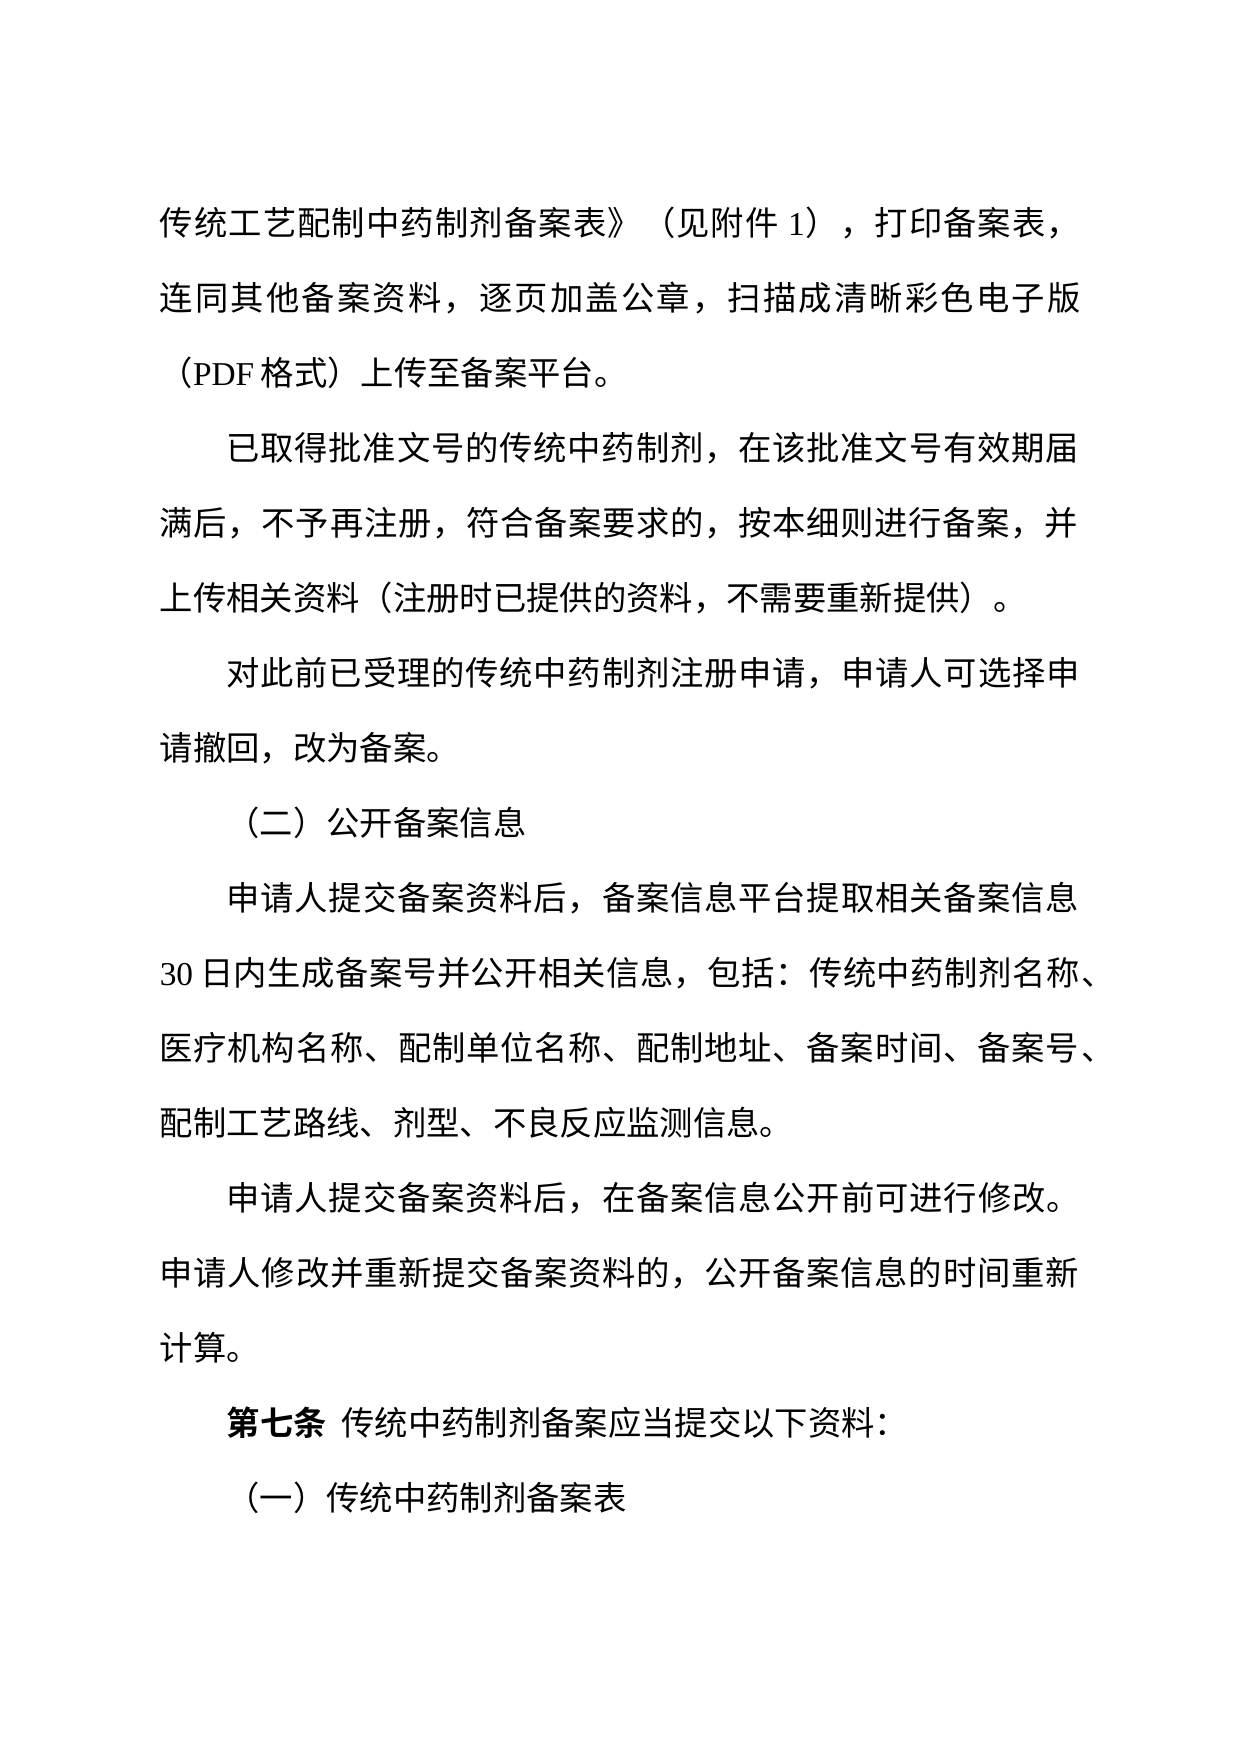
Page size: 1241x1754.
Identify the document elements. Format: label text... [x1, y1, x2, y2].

text （一）传统中药制剂备案表 [159, 1458, 1081, 1533]
text （二）公开备案信息 [159, 783, 1081, 858]
text 已取得批准文号的传统中药制剂，在该批准文号有效期届满后，不予再注册，符合备案要求的，按本细则进行备案，并上传相关资料（注册时已提供的资料，不需要重新提供）。 [159, 408, 1081, 633]
text 申请人提交备案资料后，在备案信息公开前可进行修改。申请人修改并重新提交备案资料的，公开备案信息的时间重新计算。 [159, 1158, 1081, 1383]
text 申请人提交备案资料后，备案信息平台提取相关备案信息，30日内生成备案号并公开相关信息，包括：传统中药制剂名称、医疗机构名称、配制单位名称、配制地址、备案时间、备案号、配制工艺路线、剂型、不良反应监测信息。 [159, 858, 1081, 1158]
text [159, 183, 1081, 408]
text 第七条 传统中药制剂备案应当提交以下资料： [159, 1383, 1081, 1458]
text 对此前已受理的传统中药制剂注册申请，申请人可选择申请撤回，改为备案。 [159, 633, 1081, 783]
